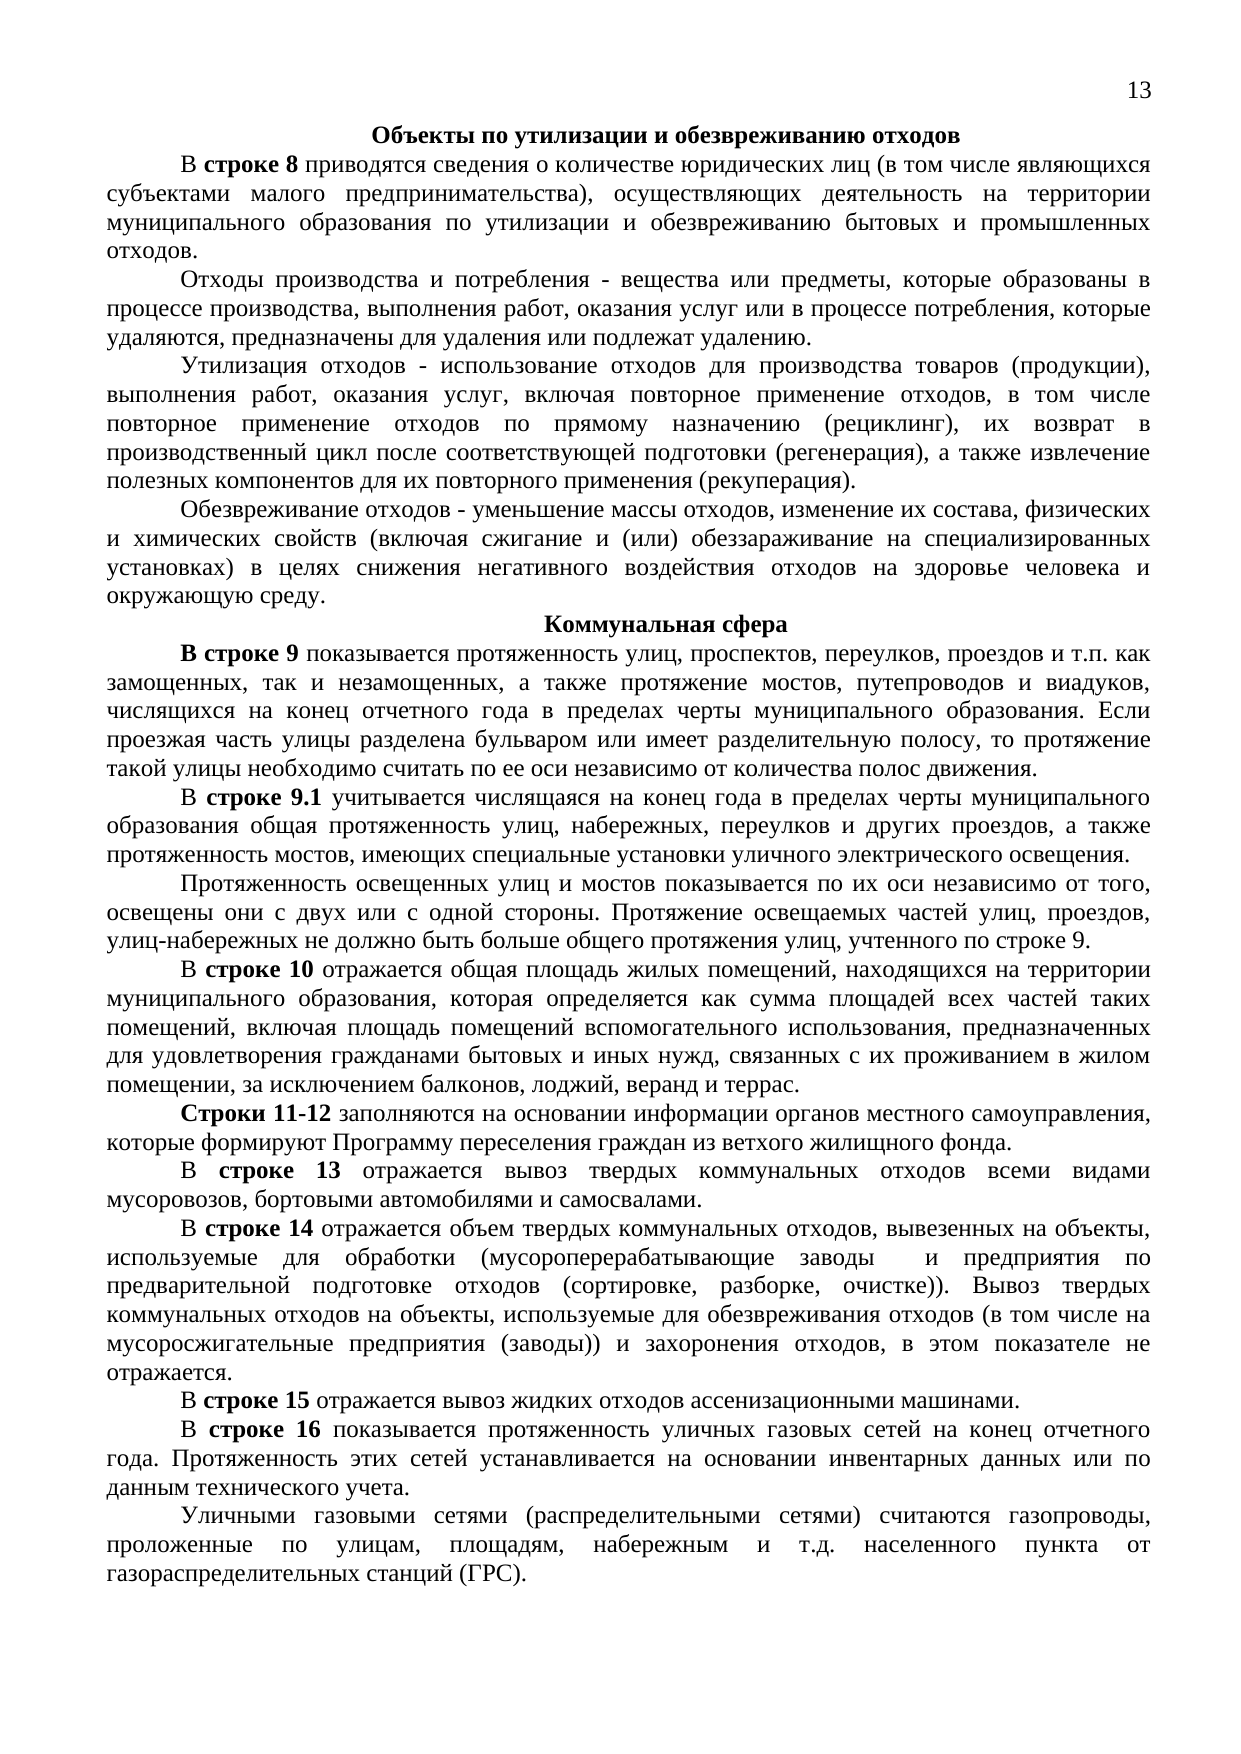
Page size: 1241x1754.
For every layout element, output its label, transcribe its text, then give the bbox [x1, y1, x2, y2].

text Уличными газовыми сетями (распределительными сетями) считаются газопроводы, проложенные по улицам, площадям, набережным и т.д. населенного пункта от газораспределительных станций (ГРС). [106, 1501, 1152, 1587]
text В строке 15 отражается вывоз жидких отходов ассенизационными машинами. [106, 1386, 1152, 1414]
text Строки 11-12 заполняются на основании информации органов местного самоуправления, которые формируют Программу переселения граждан из ветхого жилищного фонда. [106, 1098, 1152, 1156]
text Протяженность освещенных улиц и мостов показывается по их оси независимо от того, освещены они с двух или с одной стороны. Протяжение освещаемых частей улиц, проездов, улиц-набережных не должно быть больше общего протяжения улиц, учтенного по строке 9. [106, 868, 1152, 954]
text В строке 9.1 учитывается числящаяся на конец года в пределах черты муниципального образования общая протяженность улиц, набережных, переулков и других проездов, а также протяженность мостов, имеющих специальные установки уличного электрического освещения. [106, 782, 1152, 868]
text Утилизация отходов - использование отходов для производства товаров (продукции), выполнения работ, оказания услуг, включая повторное применение отходов, в том числе повторное применение отходов по прямому назначению (рециклинг), их возврат в производственный цикл после соответствующей подготовки (регенерация), а также извлечение полезных компонентов для их повторного применения (рекуперация). [106, 351, 1152, 494]
text В строке 8 приводятся сведения о количестве юридических лиц (в том числе являющихся субъектами малого предпринимательства), осуществляющих деятельность на территории муниципального образования по утилизации и обезвреживанию бытовых и промышленных отходов. [106, 149, 1152, 264]
text В строке 9 показывается протяженность улиц, проспектов, переулков, проездов и т.п. как замощенных, так и незамощенных, а также протяжение мостов, путепроводов и виадуков, числящихся на конец отчетного года в пределах черты муниципального образования. Если проезжая часть улицы разделена бульваром или имеет разделительную полосу, то протяжение такой улицы необходимо считать по ее оси независимо от количества полос движения. [106, 638, 1152, 782]
text Отходы производства и потребления - вещества или предметы, которые образованы в процессе производства, выполнения работ, оказания услуг или в процессе потребления, которые удаляются, предназначены для удаления или подлежат удалению. [106, 264, 1152, 351]
text Обезвреживание отходов - уменьшение массы отходов, изменение их состава, физических и химических свойств (включая сжигание и (или) обеззараживание на специализированных установках) в целях снижения негативного воздействия отходов на здоровье человека и окружающую среду. [106, 494, 1152, 609]
text В строке 16 показывается протяженность уличных газовых сетей на конец отчетного года. Протяженность этих сетей устанавливается на основании инвентарных данных или по данным технического учета. [106, 1414, 1152, 1501]
text Объекты по утилизации и обезвреживанию отходов [106, 121, 1152, 149]
text В строке 13 отражается вывоз твердых коммунальных отходов всеми видами мусоровозов, бортовыми автомобилями и самосвалами. [106, 1156, 1152, 1213]
text В строке 14 отражается объем твердых коммунальных отходов, вывезенных на объекты, используемые для обработки (мусороперерабатывающие заводы и предприятия по предварительной подготовке отходов (сортировке, разборке, очистке)). Вывоз твердых коммунальных отходов на объекты, используемые для обезвреживания отходов (в том числе на мусоросжигательные предприятия (заводы)) и захоронения отходов, в этом показателе не отражается. [106, 1213, 1152, 1386]
text Коммунальная сфера [106, 609, 1152, 638]
text В строке 10 отражается общая площадь жилых помещений, находящихся на территории муниципального образования, которая определяется как сумма площадей всех частей таких помещений, включая площадь помещений вспомогательного использования, предназначенных для удовлетворения гражданами бытовых и иных нужд, связанных с их проживанием в жилом помещении, за исключением балконов, лоджий, веранд и террас. [106, 954, 1152, 1098]
